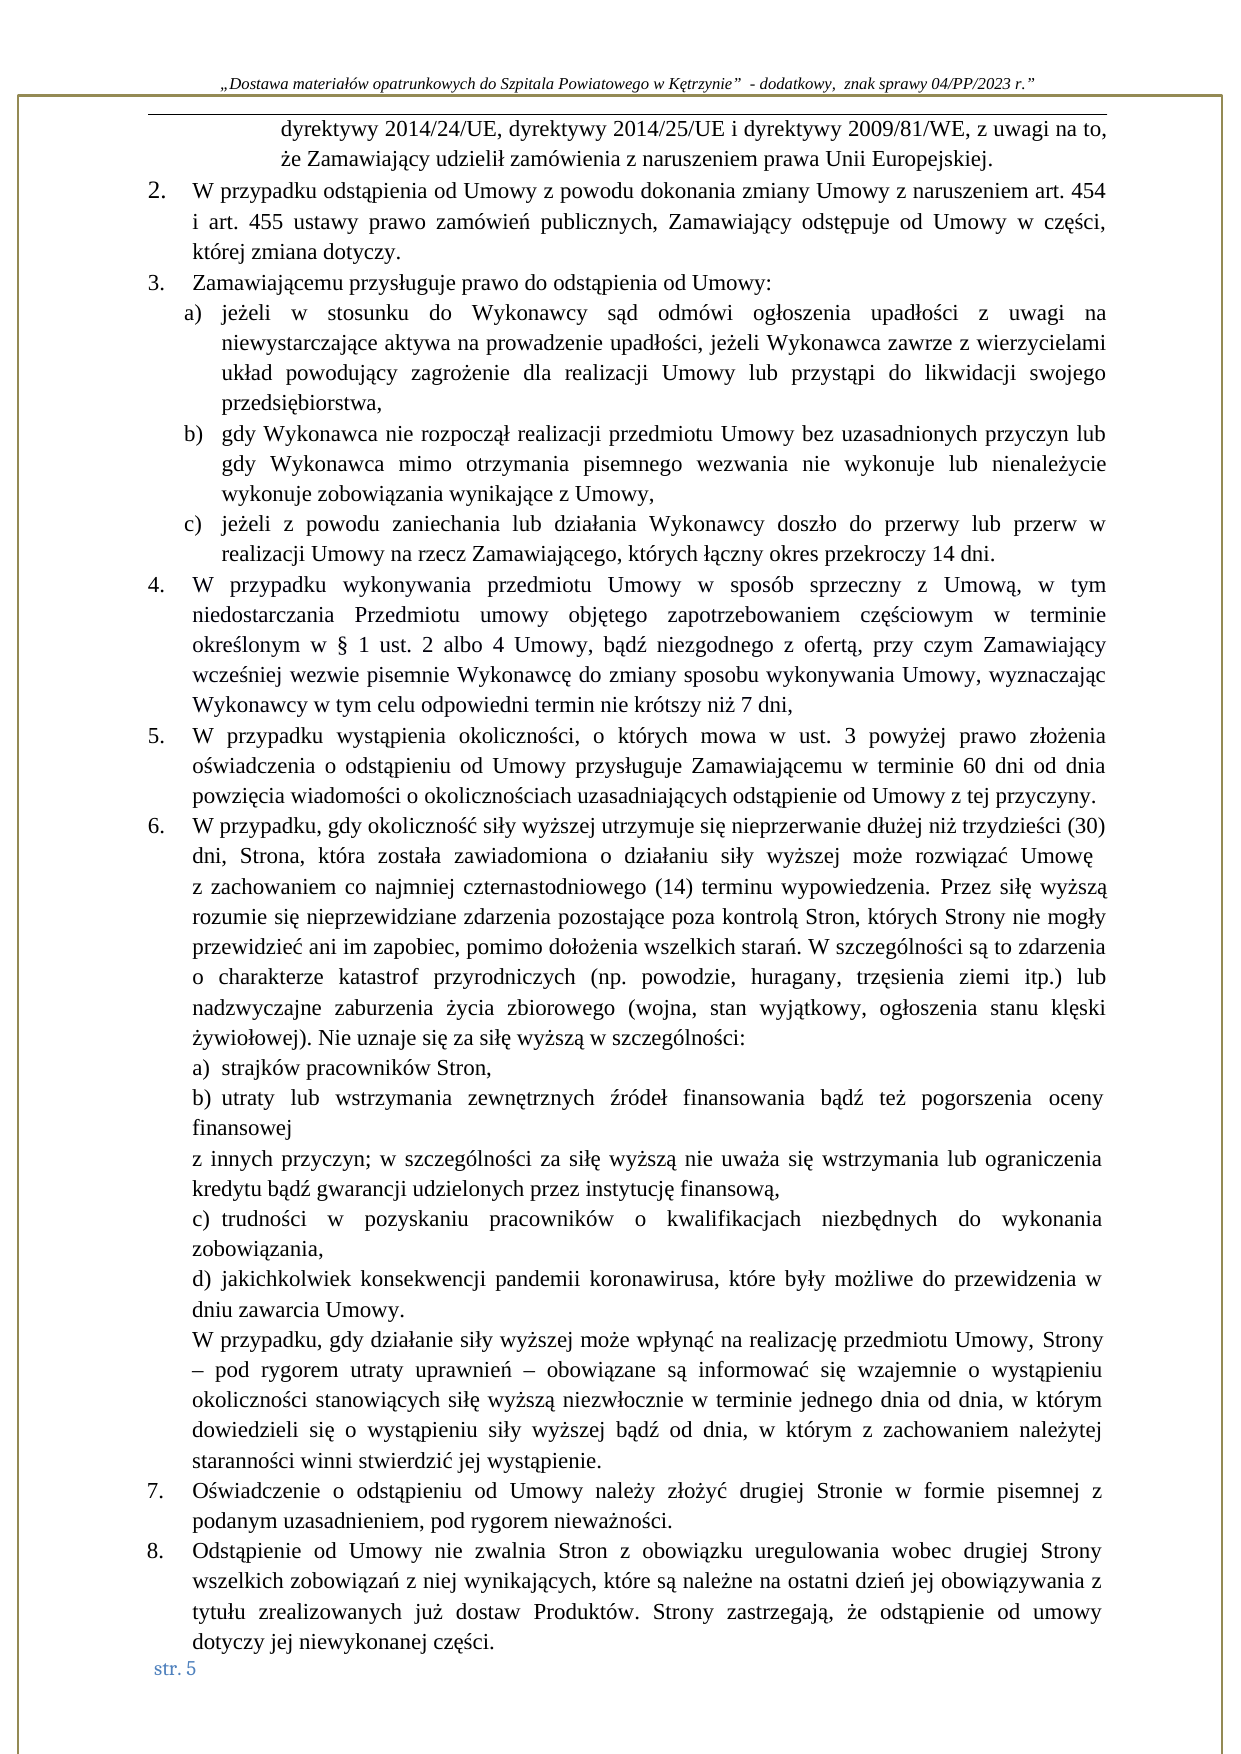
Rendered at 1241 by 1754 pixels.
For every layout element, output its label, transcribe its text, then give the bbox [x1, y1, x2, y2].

list strajków pracowników Stron, [192, 1054, 1103, 1080]
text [236, 115, 1107, 172]
text W przypadku, gdy działanie siły wyższej może wpłynąć na realizację przedmiotu Umowy, Strony – pod rygorem utraty uprawnień – obowiązane są informować się wzajemnie o wystąpieniu okoliczności stanowiących siłę wyższą niezwłocznie w terminie jednego dnia od dnia, w którym dowiedzieli się o wystąpieniu siły wyższej bądź od dnia, w którym z zachowaniem należytej staranności winni stwierdzić jej wystąpienie. [192, 1326, 1103, 1473]
list utraty lub wstrzymania zewnętrznych źródeł finansowania bądź też pogorszenia oceny finansowej z innych przyczyn; w szczególności za siłę wyższą nie uważa się wstrzymania lub ograniczenia kredytu bądź gwarancji udzielonych przez instytucję finansową, [192, 1084, 1103, 1201]
text 2. W przypadku odstąpienia od Umowy z powodu dokonania zmiany Umowy z naruszeniem art. 454 i art. 455 ustawy prawo zamówień publicznych, Zamawiający odstępuje od Umowy w części, której zmiana dotyczy. [148, 176, 1107, 265]
text 3. Zamawiającemu przysługuje prawo do odstąpienia od Umowy: [148, 269, 1107, 295]
list jeżeli w stosunku do Wykonawcy sąd odmówi ogłoszenia upadłości z uwagi na niewystarczające aktywa na prowadzenie upadłości, jeżeli Wykonawca zawrze z wierzycielami układ powodujący zagrożenie dla realizacji Umowy lub przystąpi do likwidacji swojego przedsiębiorstwa, [184, 299, 1107, 416]
list W przypadku wystąpienia okoliczności, o których mowa w ust. 3 powyżej prawo złożenia oświadczenia o odstąpieniu od Umowy przysługuje Zamawiającemu w terminie 60 dni od dnia powzięcia wiadomości o okolicznościach uzasadniających odstąpienie od Umowy z tej przyczyny. [148, 722, 1107, 808]
list W przypadku wykonywania przedmiotu Umowy w sposób sprzeczny z Umową, w tym niedostarczania Przedmiotu umowy objętego zapotrzebowaniem częściowym w terminie określonym w § 1 ust. 2 albo 4 Umowy, bądź niezgodnego z ofertą, przy czym Zamawiający wcześniej wezwie pisemnie Wykonawcę do zmiany sposobu wykonywania Umowy, wyznaczając Wykonawcy w tym celu odpowiedni termin nie krótszy niż 7 dni, [148, 571, 1107, 718]
list W przypadku, gdy okoliczność siły wyższej utrzymuje się nieprzerwanie dłużej niż trzydzieści (30) dni, Strona, która została zawiadomiona o działaniu siły wyższej może rozwiązać Umowę z zachowaniem co najmniej czternastodniowego (14) terminu wypowiedzenia. Przez siłę wyższą rozumie się nieprzewidziane zdarzenia pozostające poza kontrolą Stron, których Strony nie mogły przewidzieć ani im zapobiec, pomimo dołożenia wszelkich starań. W szczególności są to zdarzenia o charakterze katastrof przyrodniczych (np. powodzie, huragany, trzęsienia ziemi itp.) lub nadzwyczajne zaburzenia życia zbiorowego (wojna, stan wyjątkowy, ogłoszenia stanu klęski żywiołowej). Nie uznaje się za siłę wyższą w szczególności: [148, 812, 1107, 1050]
list jakichkolwiek konsekwencji pandemii koronawirusa, które były możliwe do przewidzenia w dniu zawarcia Umowy. [192, 1266, 1103, 1322]
list trudności w pozyskaniu pracowników o kwalifikacjach niezbędnych do wykonania zobowiązania, [192, 1205, 1103, 1262]
list Odstąpienie od Umowy nie zwalnia Stron z obowiązku uregulowania wobec drugiej Strony wszelkich zobowiązań z niej wynikających, które są należne na ostatni dzień jej obowiązywania z tytułu zrealizowanych już dostaw Produktów. Strony zastrzegają, że odstąpienie od umowy dotyczy jej niewykonanej części. [147, 1537, 1103, 1654]
list gdy Wykonawca nie rozpoczął realizacji przedmiotu Umowy bez uzasadnionych przyczyn lub gdy Wykonawca mimo otrzymania pisemnego wezwania nie wykonuje lub nienależycie wykonuje zobowiązania wynikające z Umowy, [184, 420, 1107, 506]
list Oświadczenie o odstąpieniu od Umowy należy złożyć drugiej Stronie w formie pisemnej z podanym uzasadnieniem, pod rygorem nieważności. [147, 1477, 1103, 1533]
list jeżeli z powodu zaniechania lub działania Wykonawcy doszło do przerwy lub przerw w realizacji Umowy na rzecz Zamawiającego, których łączny okres przekroczy 14 dni. [184, 510, 1107, 567]
